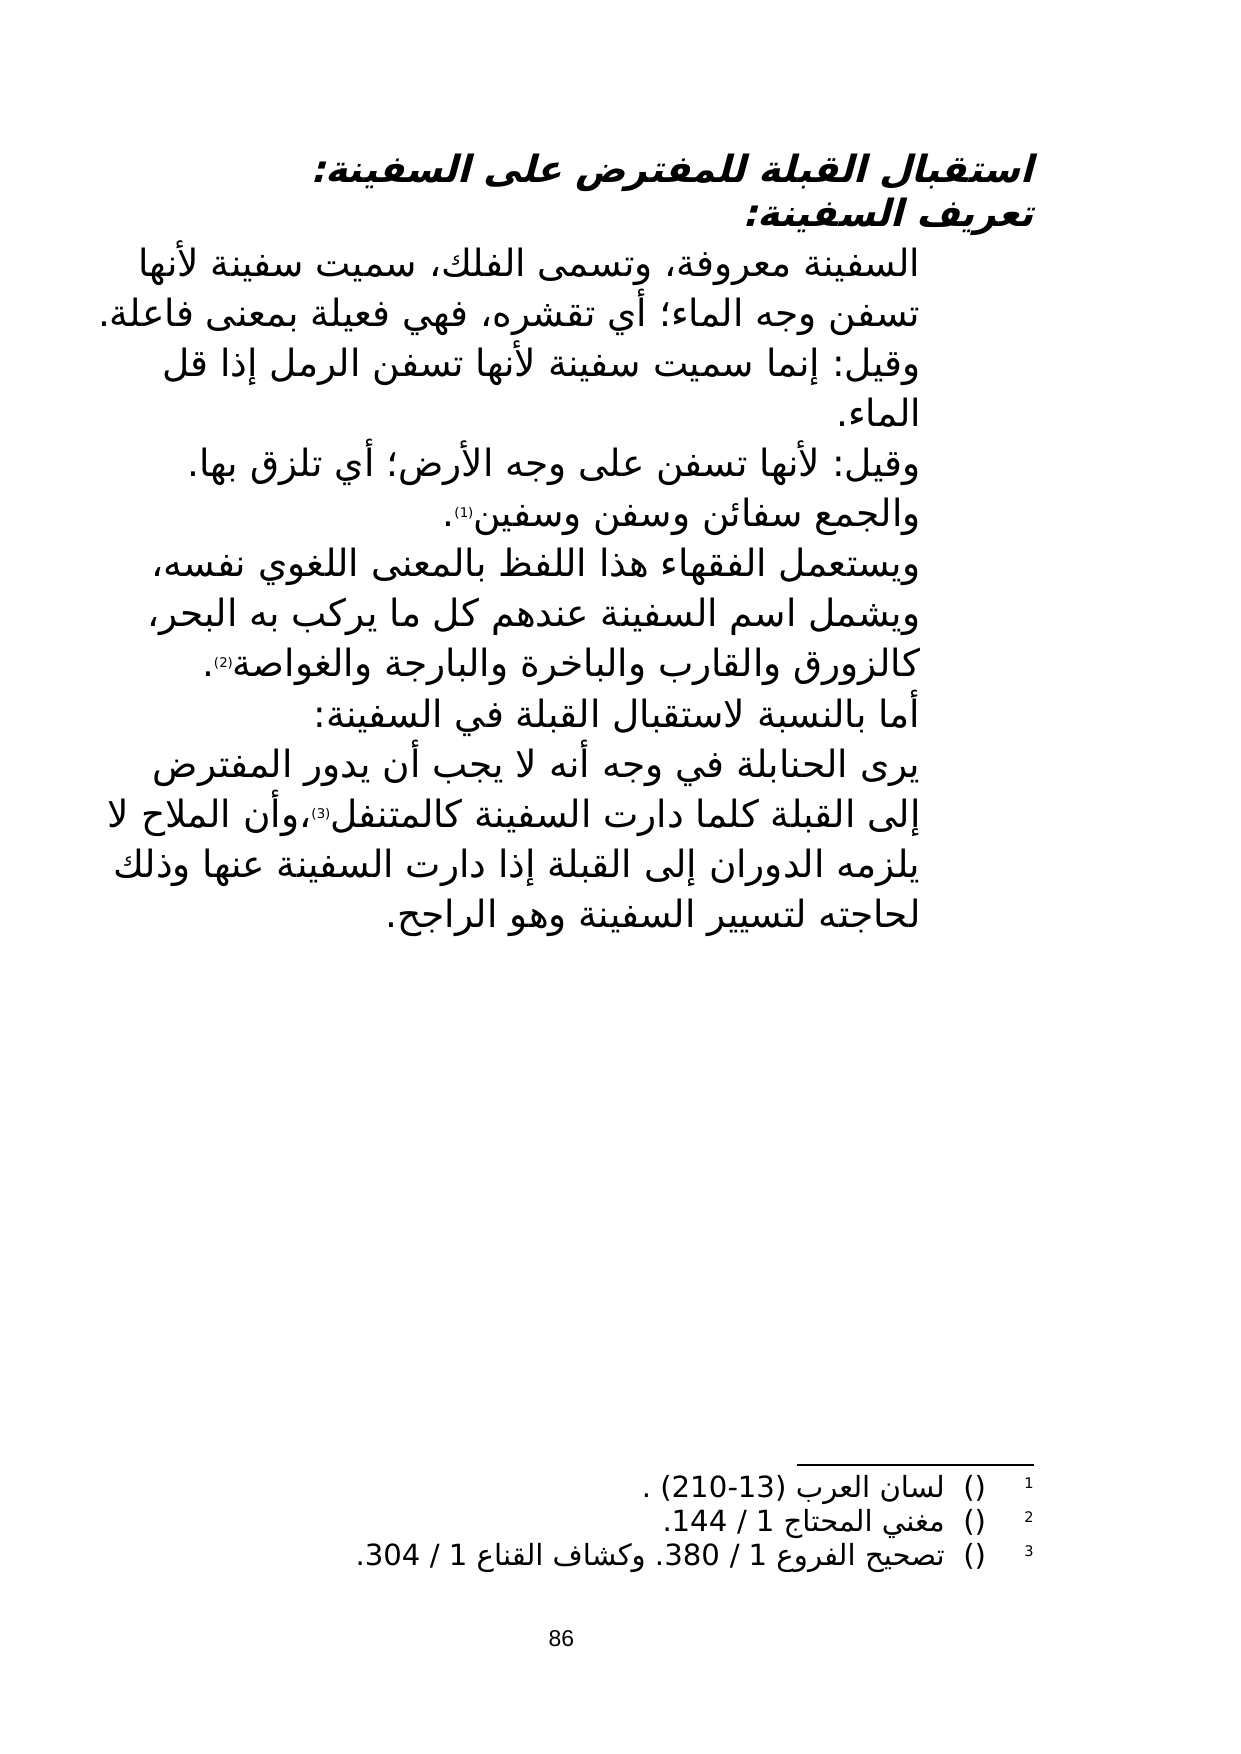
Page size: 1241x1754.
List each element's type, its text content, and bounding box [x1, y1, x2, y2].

list أما بالنسبة لاستقبال القبلة في السفينة: [89, 692, 921, 736]
list يرى الحنابلة في وجه أنه لا يجب أن يدور المفترض إلى القبلة كلما دارت السفينة كالمتنفل()،وأن الملاح لا يلزمه الدوران إلى القبلة إذا دارت السفينة عنها وذلك لحاجته لتسيير السفينة وهو الراجح. [89, 742, 921, 936]
subtitle استقبال القبلة للمفترض على السفينة: [89, 148, 1033, 191]
list وقيل: إنما سميت سفينة لأنها تسفن الرمل إذا قل الماء. [89, 341, 921, 435]
list وقيل: لأنها تسفن على وجه الأرض؛ أي تلزق بها. والجمع سفائن وسفن وسفين(). [89, 442, 921, 535]
list السفينة معروفة، وتسمى الفلك، سميت سفينة لأنها تسفن وجه الماء؛ أي تقشره، فهي فعيلة بمعنى فاعلة. [89, 241, 921, 335]
list ويستعمل الفقهاء هذا اللفظ بالمعنى اللغوي نفسه، ويشمل اسم السفينة عندهم كل ما يركب به البحر، كالزورق والقارب والباخرة والبارجة والغواصة(). [89, 542, 921, 686]
subtitle تعريف السفينة: [89, 191, 1033, 235]
